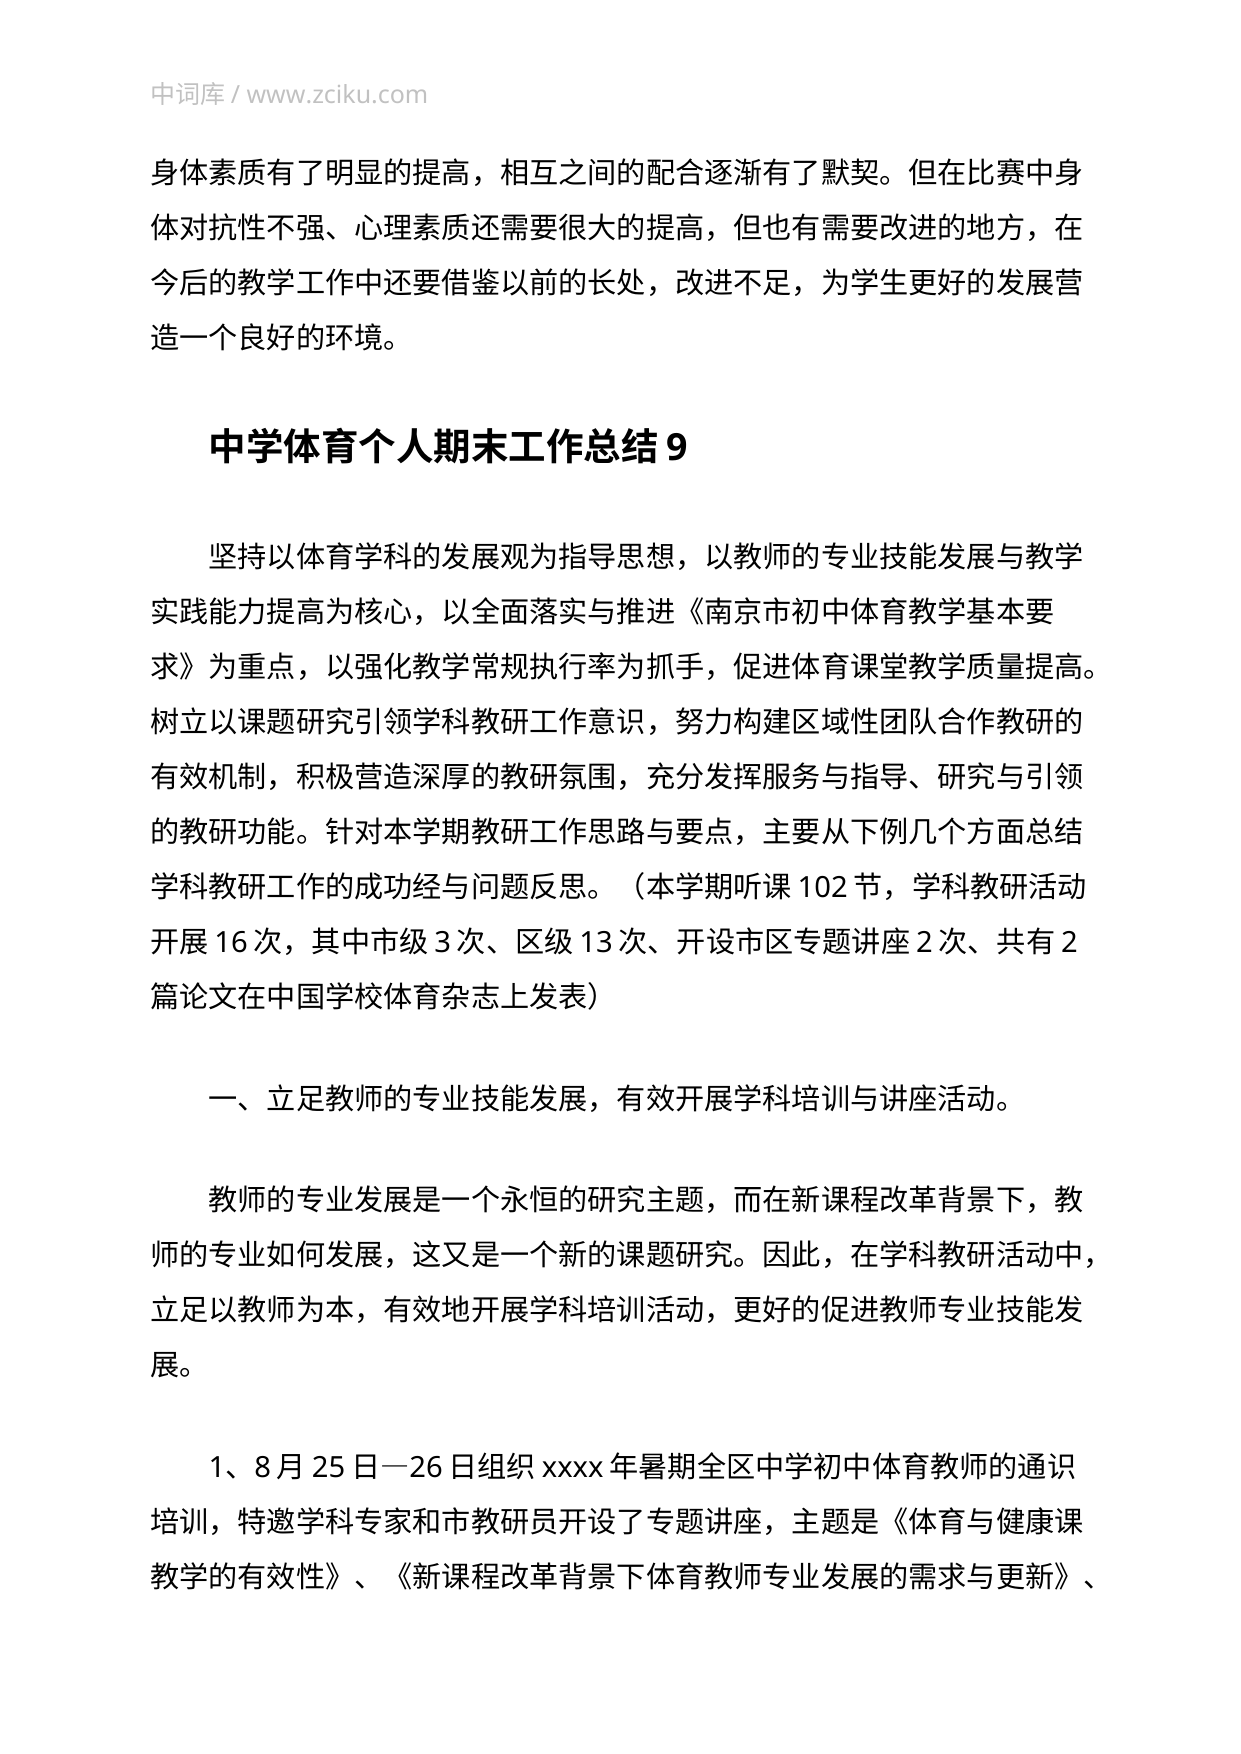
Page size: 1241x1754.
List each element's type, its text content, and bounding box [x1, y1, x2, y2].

text 中学体育个人期末工作总结9 [150, 416, 1090, 471]
text 一、立足教师的专业技能发展，有效开展学科培训与讲座活动。 [150, 1075, 1090, 1117]
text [150, 150, 1090, 357]
text 教师的专业发展是一个永恒的研究主题，而在新课程改革背景下，教师的专业如何发展，这又是一个新的课题研究。因此，在学科教研活动中，立足以教师为本，有效地开展学科培训活动，更好的促进教师专业技能发展。 [150, 1177, 1090, 1384]
text 坚持以体育学科的发展观为指导思想，以教师的专业技能发展与教学实践能力提高为核心，以全面落实与推进《南京市初中体育教学基本要求》为重点，以强化教学常规执行率为抓手，促进体育课堂教学质量提高。树立以课题研究引领学科教研工作意识，努力构建区域性团队合作教研的有效机制，积极营造深厚的教研氛围，充分发挥服务与指导、研究与引领的教研功能。针对本学期教研工作思路与要点，主要从下例几个方面总结学科教研工作的成功经与问题反思。（本学期听课102节，学科教研活动开展16次，其中市级3次、区级13次、开设市区专题讲座2次、共有2篇论文在中国学校体育杂志上发表） [150, 534, 1090, 1016]
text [150, 1443, 1090, 1596]
